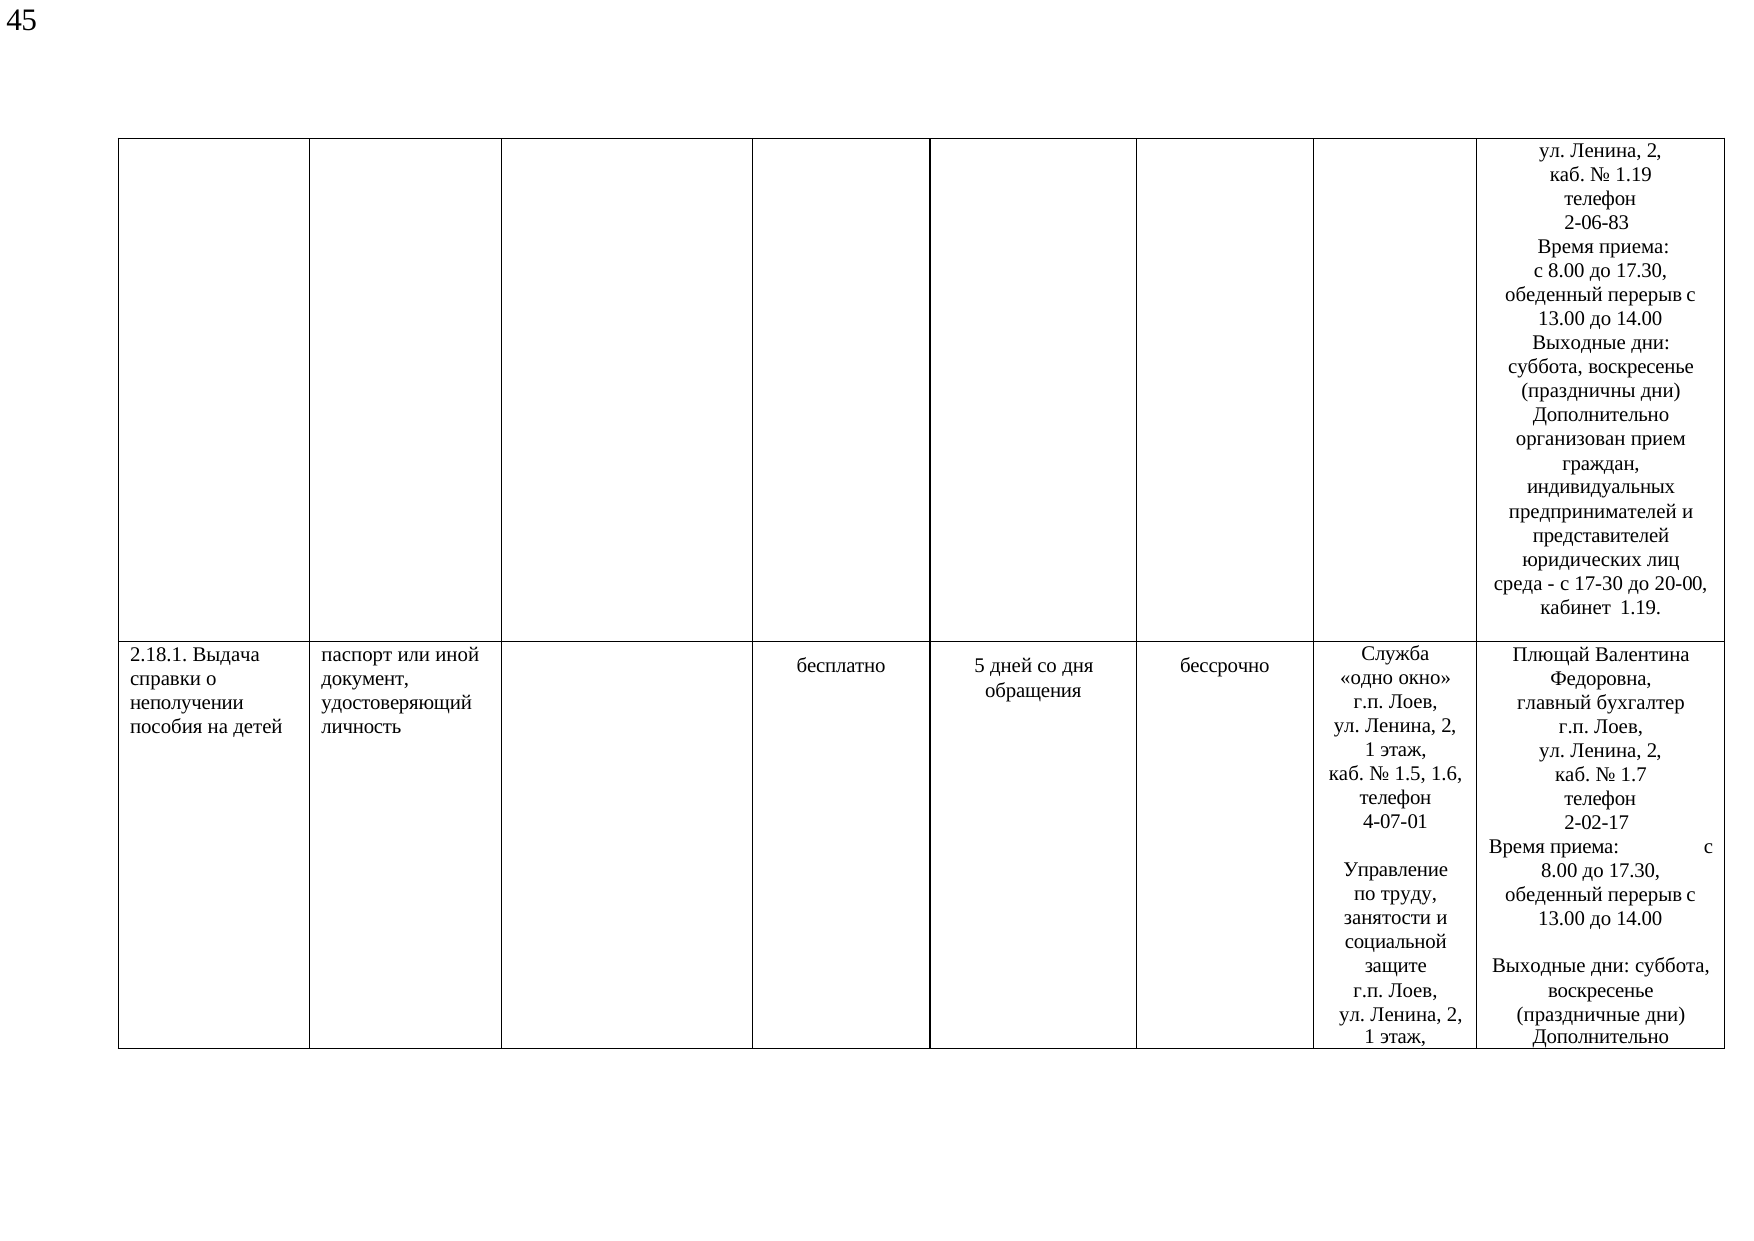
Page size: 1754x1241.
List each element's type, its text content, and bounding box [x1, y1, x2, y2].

table_cell 2.18.1. Выдача справки о неполучении пособия на детей [119, 642, 309, 1048]
table_cell 5 дней со дня обращения [931, 642, 1136, 1048]
table_cell [502, 642, 752, 1048]
table_header [1137, 139, 1313, 641]
table_cell Плющай Валентина Федоровна, главный бухгалтер г.п. Лоев, ул. Ленина, 2, каб. № 1.7 телефон 2-02-17 Время приема: с 8.00 до 17.30, обеденный перерыв с 13.00 до 14.00 Выходные дни: суббота, воскресенье (праздничные дни) Дополнительно [1477, 642, 1724, 1048]
table_header [310, 139, 501, 641]
table_header ул. Ленина, 2, каб. № 1.19 телефон 2-06-83 Время приема: с 8.00 до 17.30, обеденный перерыв с 13.00 до 14.00 Выходные дни: суббота, воскресенье (праздничны дни) Дополнительно организован прием граждан, индивидуальных предпринимателей и представителей юридических лиц среда - с 17-30 до 20-00, кабинет 1.19. [1477, 139, 1724, 641]
table_cell бессрочно [1137, 642, 1313, 1048]
table_cell паспорт или иной документ, удостоверяющий личность [310, 642, 501, 1048]
table_header [753, 139, 929, 641]
table_cell Служба «одно окно» г.п. Лоев, ул. Ленина, 2, 1 этаж, каб. № 1.5, 1.6, телефон 4-07-01 Управление по труду, занятости и социальной защите г.п. Лоев, ул. Ленина, 2, 1 этаж, [1314, 642, 1476, 1048]
table_header [931, 139, 1136, 641]
table_header [119, 139, 309, 641]
table_header [502, 139, 752, 641]
table_cell бесплатно [753, 642, 929, 1048]
table_header [1314, 139, 1476, 641]
